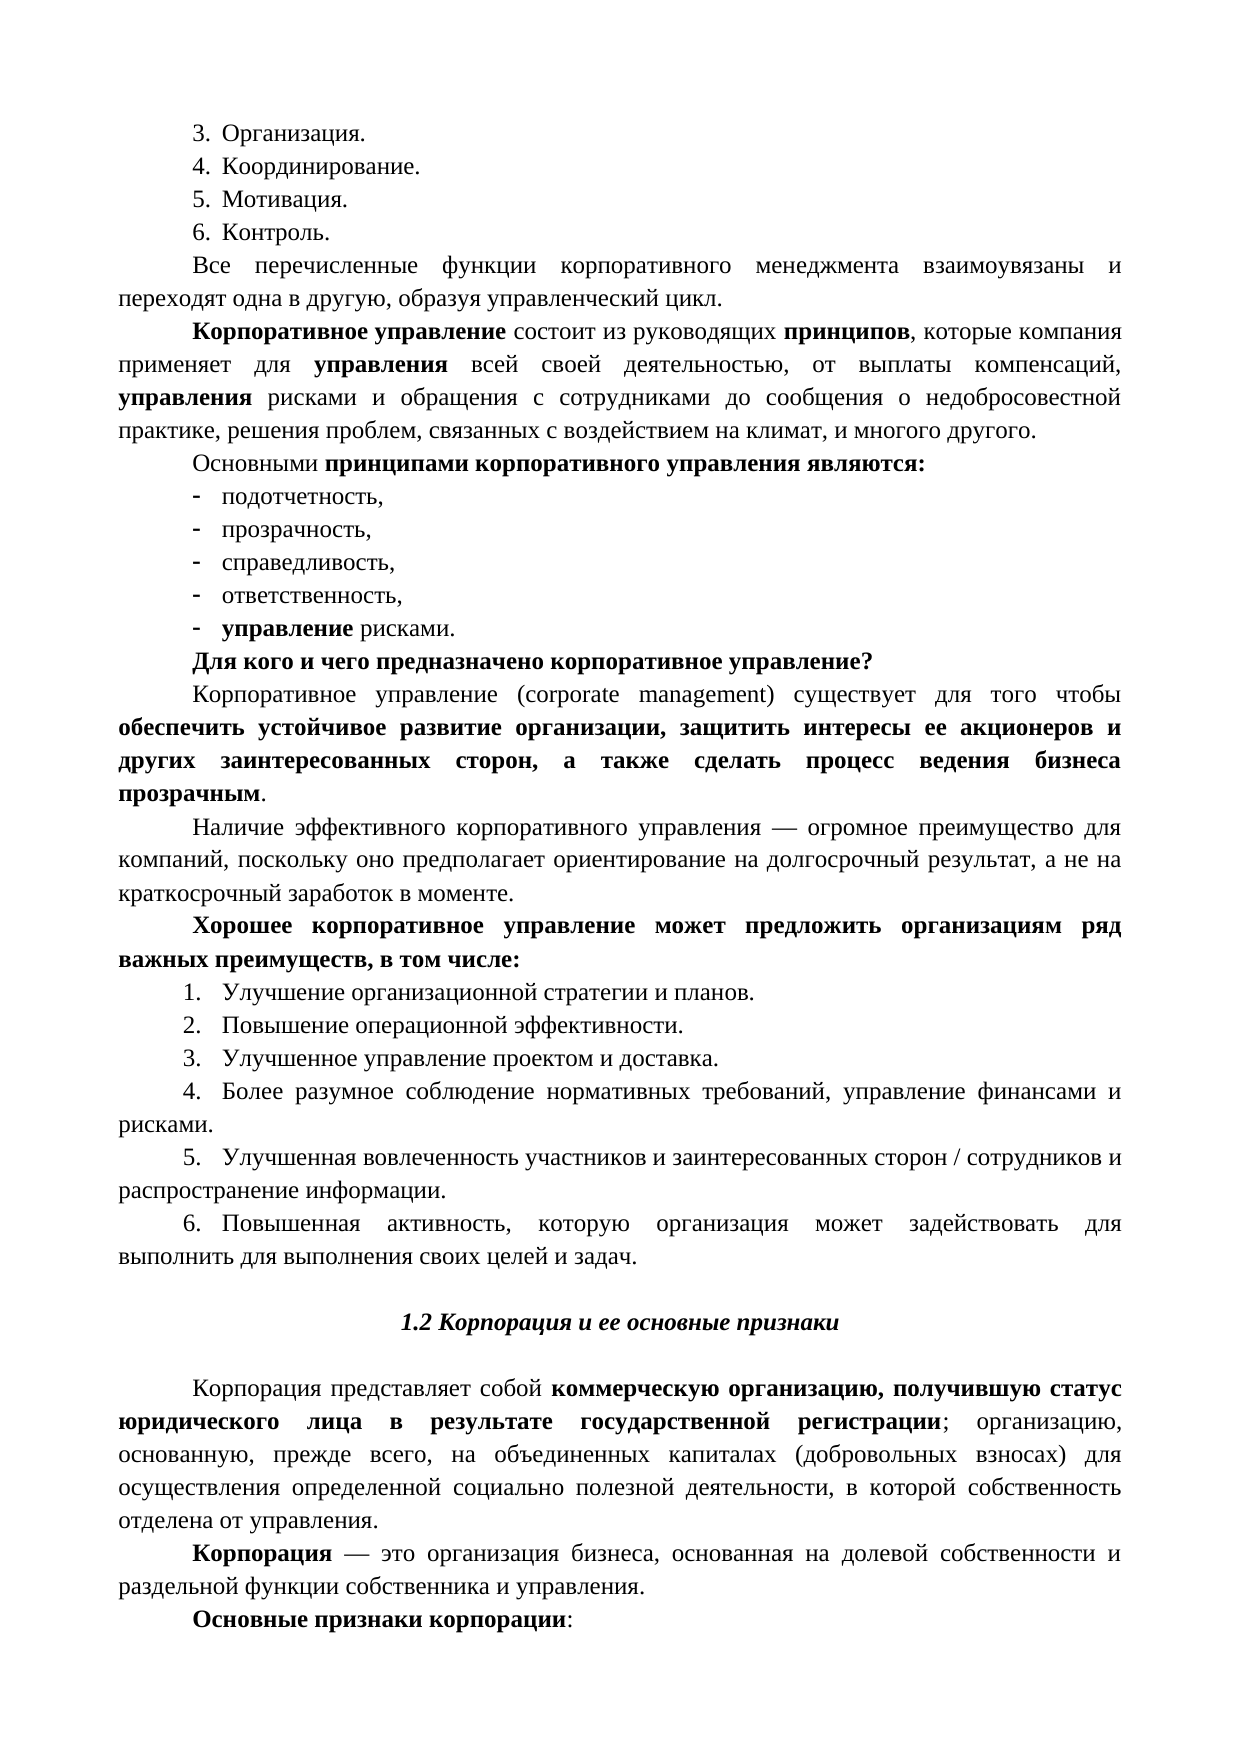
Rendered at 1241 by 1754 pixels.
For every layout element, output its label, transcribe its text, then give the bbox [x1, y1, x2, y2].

text Основными принципами корпоративного управления являются: [118, 448, 1122, 477]
text Для кого и чего предназначено корпоративное управление? [118, 646, 1122, 675]
text Корпоративное управление (corporate management) существует для того чтобы обеспечить устойчивое развитие организации, защитить интересы ее акционеров и других заинтересованных сторон, а также сделать процесс ведения бизнеса прозрачным. [118, 679, 1122, 807]
list подотчетность, [118, 481, 1122, 510]
list ответственность, [118, 580, 1122, 609]
text Основные признаки корпорации: [118, 1604, 1122, 1633]
text Корпоративное управление состоит из руководящих принципов, которые компания применяет для управления всей своей деятельностью, от выплаты компенсаций, управления рисками и обращения с сотрудниками до сообщения о недобросовестной практике, решения проблем, связанных с воздействием на климат, и многого другого. [118, 316, 1122, 444]
list Контроль. [118, 217, 1122, 246]
text Наличие эффективного корпоративного управления — огромное преимущество для компаний, поскольку оно предполагает ориентирование на долгосрочный результат, а не на краткосрочный заработок в моменте. [118, 812, 1122, 906]
list справедливость, [118, 547, 1122, 576]
list прозрачность, [118, 514, 1122, 543]
list Улучшенная вовлеченность участников и заинтересованных сторон / сотрудников и распространение информации. [118, 1142, 1122, 1203]
text Корпорация — это организация бизнеса, основанная на долевой собственности и раздельной функции собственника и управления. [118, 1538, 1122, 1600]
list Повышенная активность, которую организация может задействовать для выполнить для выполнения своих целей и задач. [118, 1208, 1122, 1269]
list управление рисками. [118, 613, 1122, 642]
list Координирование. [118, 151, 1122, 180]
list Улучшение организационной стратегии и планов. [118, 977, 1122, 1005]
list Мотивация. [118, 184, 1122, 213]
text Все перечисленные функции корпоративного менеджмента взаимоувязаны и переходят одна в другую, образуя управленческий цикл. [118, 250, 1122, 312]
list Более разумное соблюдение нормативных требований, управление финансами и рисками. [118, 1076, 1122, 1137]
list Повышение операционной эффективности. [118, 1010, 1122, 1038]
text 1.2 Корпорация и ее основные признаки [118, 1307, 1122, 1336]
list Организация. [118, 118, 1122, 147]
list Улучшенное управление проектом и доставка. [118, 1043, 1122, 1071]
text Корпорация представляет собой коммерческую организацию, получившую статус юридического лица в результате государственной регистрации; организацию, основанную, прежде всего, на объединенных капиталах (добровольных взносах) для осуществления определенной социально полезной деятельности, в которой собственность отделена от управления. [118, 1373, 1122, 1534]
text Хорошее корпоративное управление может предложить организациям ряд важных преимуществ, в том числе: [118, 911, 1122, 972]
